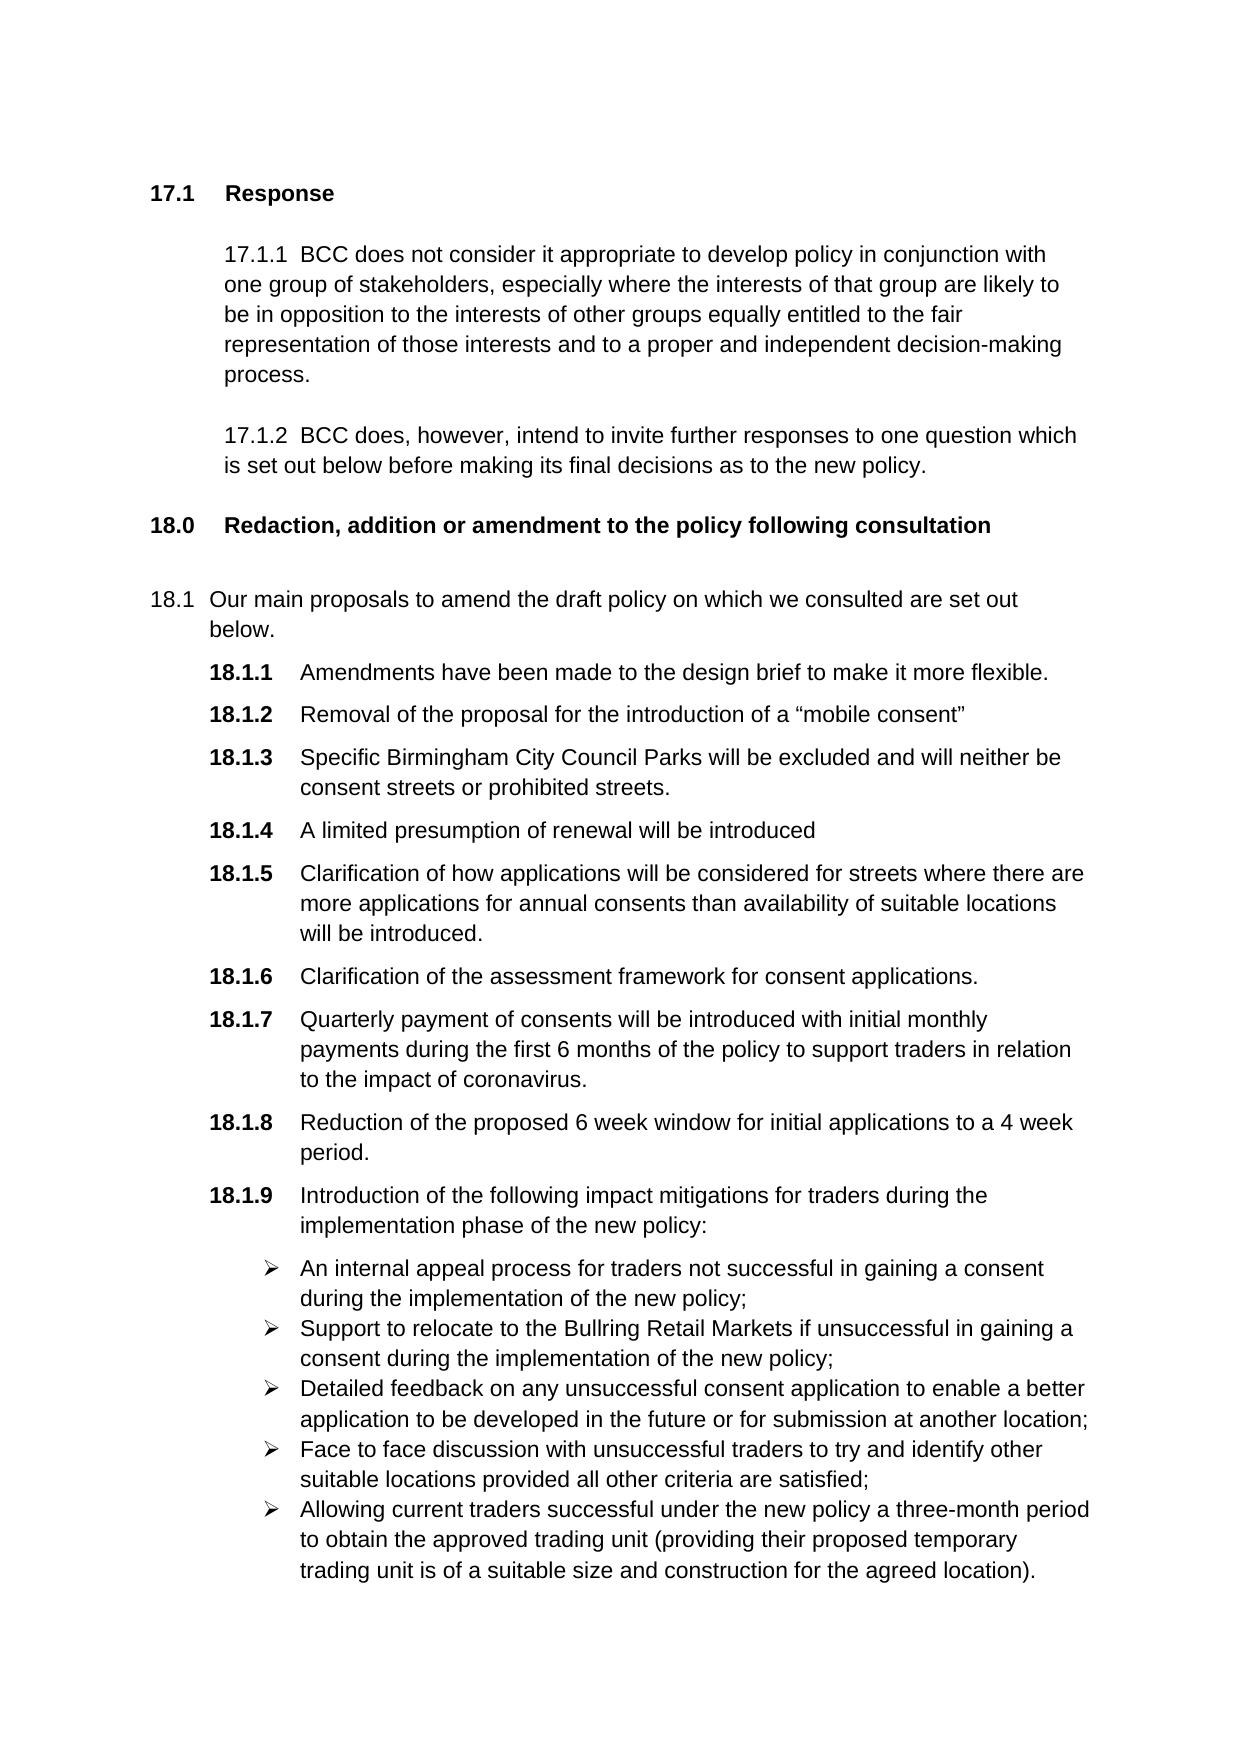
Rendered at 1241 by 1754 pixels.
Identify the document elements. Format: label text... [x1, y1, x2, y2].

text 17.1.1 BCC does not consider it appropriate to develop policy in conjunction with one group of stakeholders, especially where the interests of that group are likely to be in opposition to the interests of other groups equally entitled to the fair representation of those interests and to a proper and independent decision-making process. [150, 241, 1090, 388]
text 17.1.2 BCC does, however, intend to invite further responses to one question which is set out below before making its final decisions as to the new policy. [224, 422, 1090, 478]
text 18.0 Redaction, addition or amendment to the policy following consultation [150, 512, 1090, 539]
list 18.1.7 Quarterly payment of consents will be introduced with initial monthly payments during the first 6 months of the policy to support traders in relation to the impact of coronavirus. [209, 1006, 1090, 1092]
list 18.1 Our main proposals to amend the draft policy on which we consulted are set out below. [150, 586, 1090, 642]
list 18.1.9 Introduction of the following impact mitigations for traders during the implementation phase of the new policy: [209, 1182, 1090, 1238]
list An internal appeal process for traders not successful in gaining a consent during the implementation of the new policy; [262, 1254, 1090, 1311]
text 18.1.4 A limited presumption of renewal will be introduced [209, 817, 1090, 843]
text 17.1 Response [150, 180, 1090, 207]
list Support to relocate to the Bullring Retail Markets if unsuccessful in gaining a consent during the implementation of the new policy; [262, 1315, 1090, 1371]
list 18.1.6 Clarification of the assessment framework for consent applications. [209, 963, 1090, 989]
list 18.1.3 Specific Birmingham City Council Parks will be excluded and will neither be consent streets or prohibited streets. [209, 744, 1090, 801]
list 18.1.5 Clarification of how applications will be considered for streets where there are more applications for annual consents than availability of suitable locations will be introduced. [209, 860, 1090, 946]
list Face to face discussion with unsuccessful traders to try and identify other suitable locations provided all other criteria are satisfied; [262, 1436, 1090, 1492]
list Allowing current traders successful under the new policy a three-month period to obtain the approved trading unit (providing their proposed temporary trading unit is of a suitable size and construction for the agreed location). [262, 1496, 1090, 1583]
list Detailed feedback on any unsuccessful consent application to enable a better application to be developed in the future or for submission at another location; [262, 1375, 1090, 1432]
list 18.1.8 Reduction of the proposed 6 week window for initial applications to a 4 week period. [209, 1109, 1090, 1165]
list 18.1.2 Removal of the proposal for the introduction of a “mobile consent” [209, 701, 1090, 728]
list 18.1.1 Amendments have been made to the design brief to make it more flexible. [150, 659, 1090, 685]
